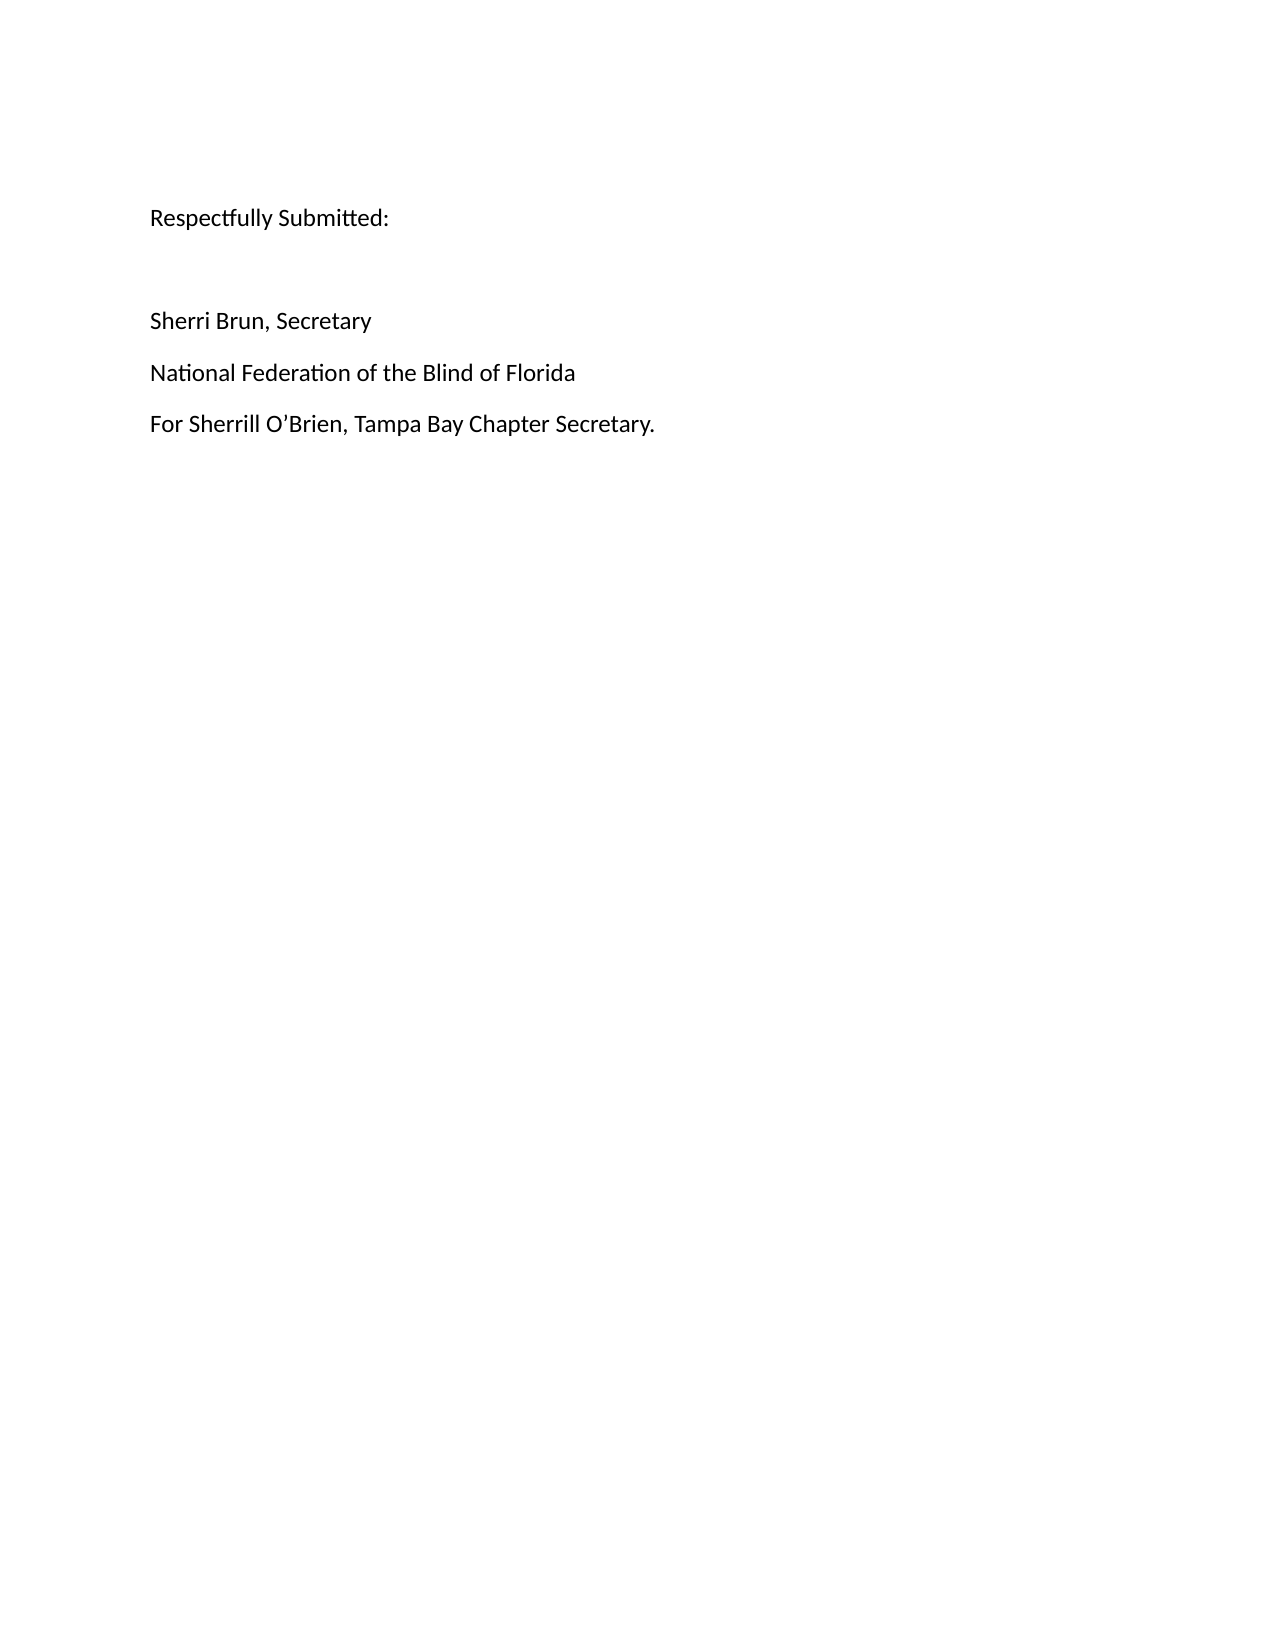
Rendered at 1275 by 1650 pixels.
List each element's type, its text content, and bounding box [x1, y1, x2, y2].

text For Sherrill O’Brien, Tampa Bay Chapter Secretary. [150, 408, 1125, 439]
text National Federation of the Blind of Florida [150, 357, 1125, 387]
text Respectfully Submitted: [150, 202, 1125, 232]
text Sherri Brun, Secretary [150, 305, 1125, 336]
